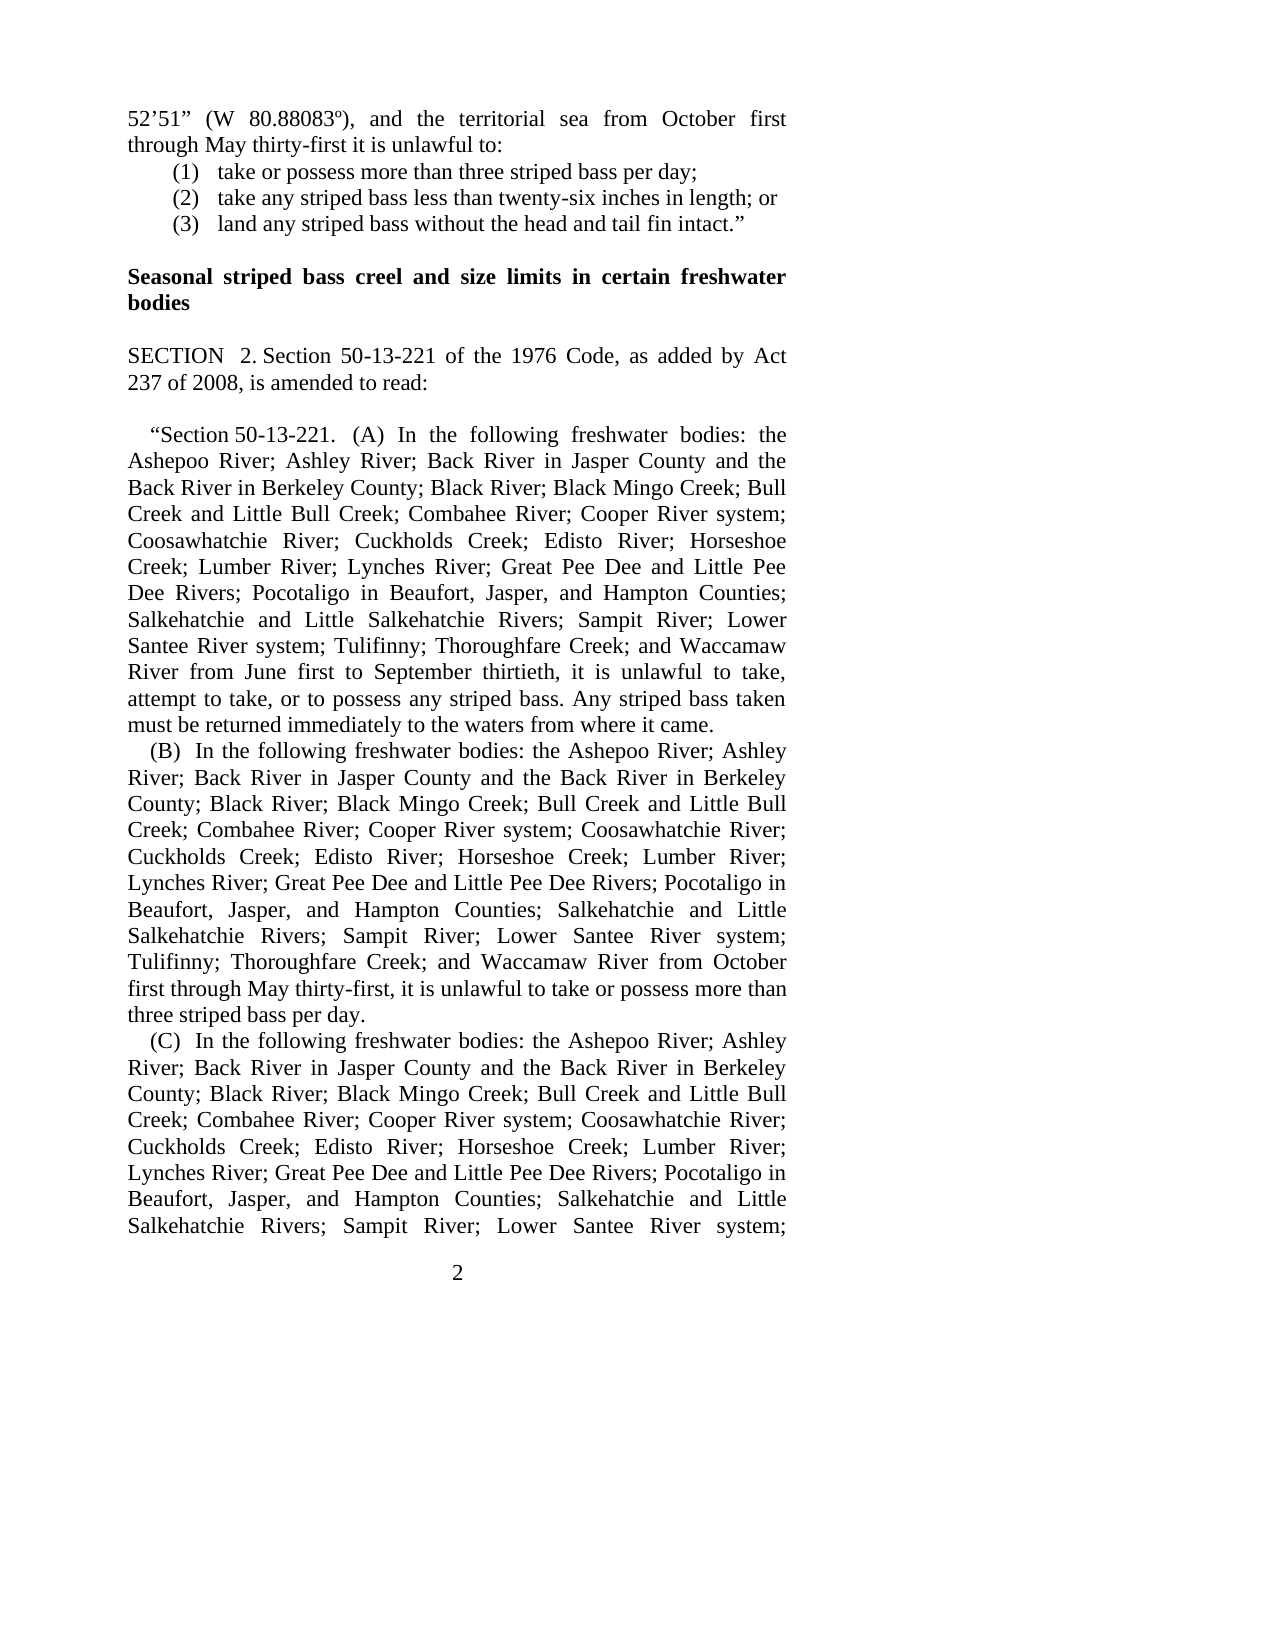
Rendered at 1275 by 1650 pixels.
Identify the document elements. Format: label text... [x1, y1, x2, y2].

text (3) land any striped bass without the head and tail fin intact.” [127, 210, 787, 237]
text (B) In the following freshwater bodies: the Ashepoo River; Ashley River; Back River in Jasper County and the Back River in Berkeley County; Black River; Black Mingo Creek; Bull Creek and Little Bull Creek; Combahee River; Cooper River system; Coosawhatchie River; Cuckholds Creek; Edisto River; Horseshoe Creek; Lumber River; Lynches River; Great Pee Dee and Little Pee Dee Rivers; Pocotaligo in Beaufort, Jasper, and Hampton Counties; Salkehatchie and Little Salkehatchie Rivers; Sampit River; Lower Santee River system; Tulifinny; Thoroughfare Creek; and Waccamaw River from October first through May thirty-first, it is unlawful to take or possess more than three striped bass per day. [127, 737, 787, 1027]
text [127, 1027, 787, 1238]
text SECTION 2. Section 50-13-221 of the 1976 Code, as added by Act 237 of 2008, is amended to read: [127, 342, 787, 395]
text (1) take or possess more than three striped bass per day; [127, 158, 787, 184]
text “Section 50-13-221. (A) In the following freshwater bodies: the Ashepoo River; Ashley River; Back River in Jasper County and the Back River in Berkeley County; Black River; Black Mingo Creek; Bull Creek and Little Bull Creek; Combahee River; Cooper River system; Coosawhatchie River; Cuckholds Creek; Edisto River; Horseshoe Creek; Lumber River; Lynches River; Great Pee Dee and Little Pee Dee Rivers; Pocotaligo in Beaufort, Jasper, and Hampton Counties; Salkehatchie and Little Salkehatchie Rivers; Sampit River; Lower Santee River system; Tulifinny; Thoroughfare Creek; and Waccamaw River from June first to September thirtieth, it is unlawful to take, attempt to take, or to possess any striped bass. Any striped bass taken must be returned immediately to the waters from where it came. [127, 421, 787, 737]
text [127, 105, 787, 158]
text Seasonal striped bass creel and size limits in certain freshwater bodies [127, 263, 787, 316]
text (2) take any striped bass less than twenty-six inches in length; or [127, 184, 787, 210]
